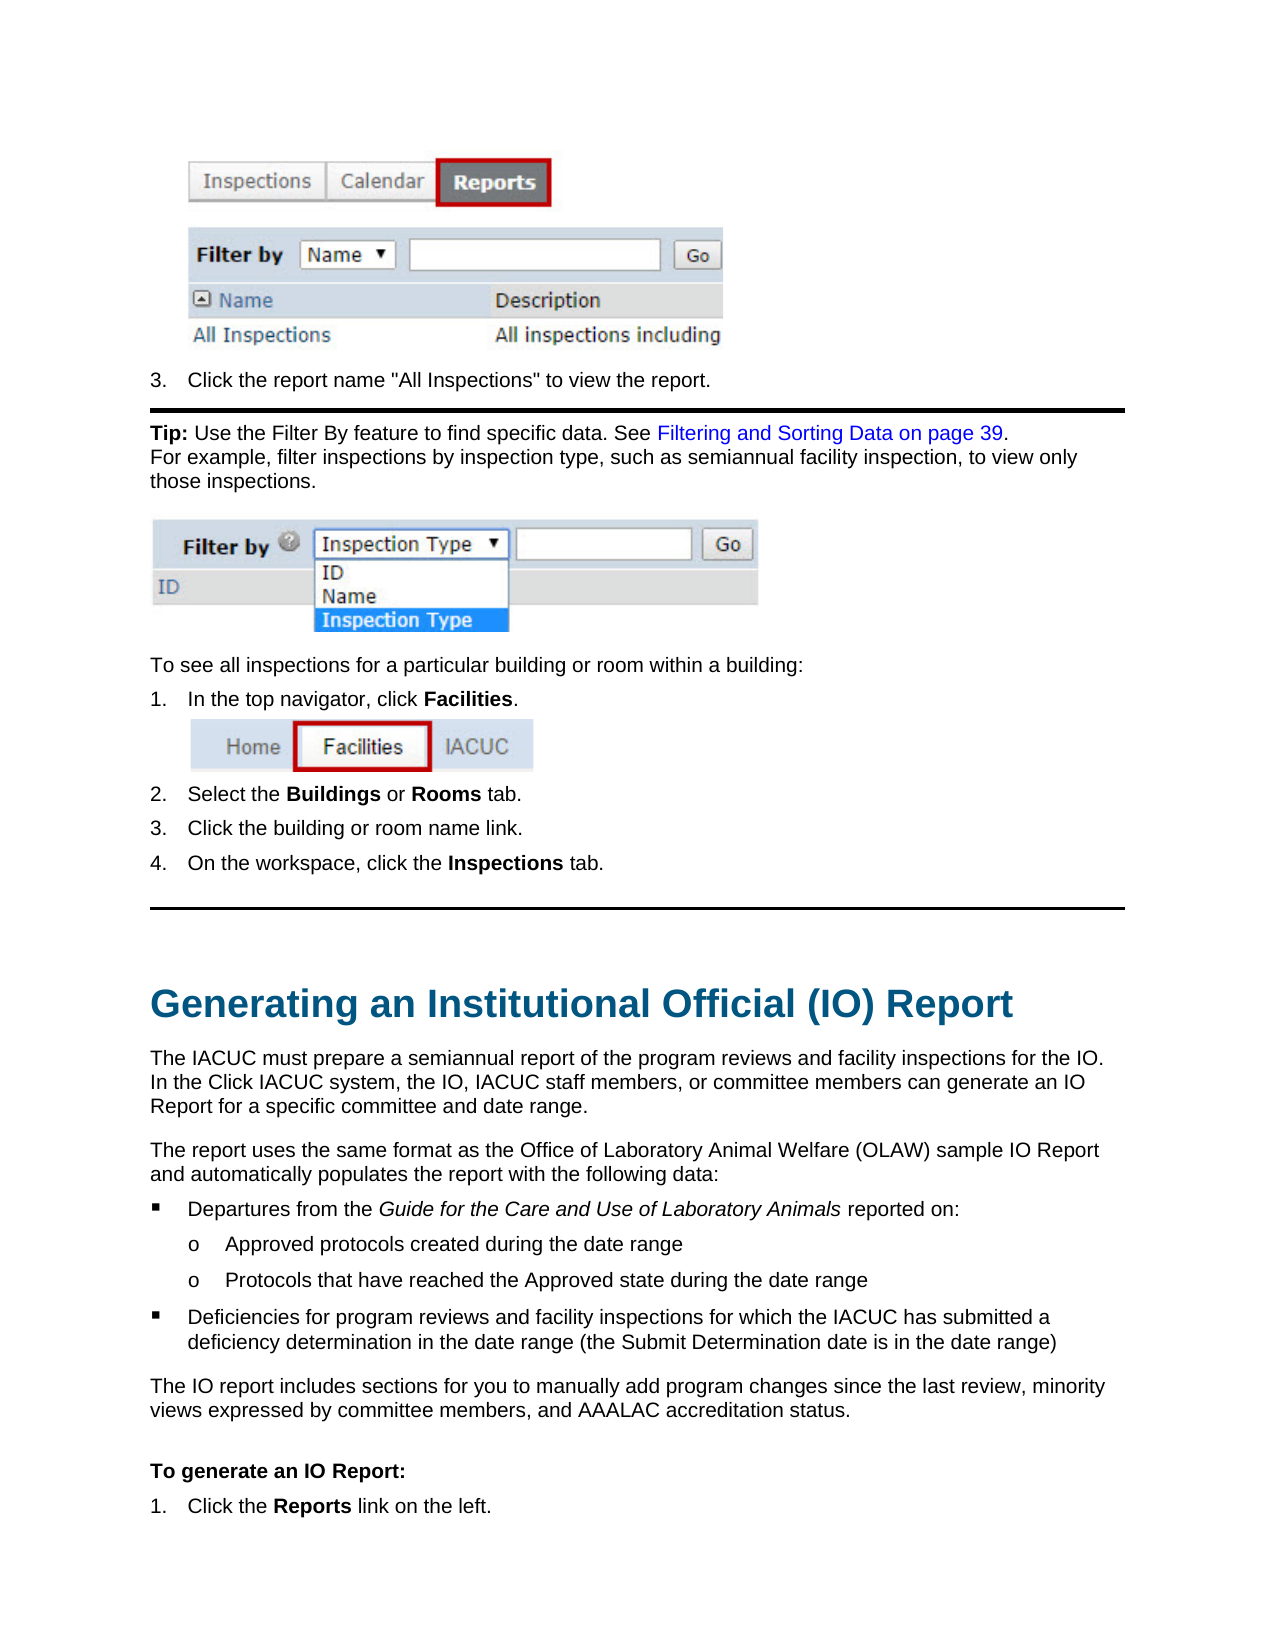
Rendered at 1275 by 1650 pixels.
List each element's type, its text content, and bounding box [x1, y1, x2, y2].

text To generate an IO Report: [150, 1459, 1125, 1483]
list On the workspace, click the Inspections tab. [150, 851, 1125, 874]
list Deficiencies for program reviews and facility inspections for which the IACUC has submitted a deficiency determination in the date range (the Submit Determination date is in the date range) [150, 1304, 1125, 1353]
subtitle Generating an Institutional Official (IO) Report [150, 980, 1125, 1026]
text Tip: Use the Filter By feature to find specific data. See Filtering and Sorting Data on page 38. For example, filter inspections by inspection type, such as semiannual facility inspection, to view only those inspections. [150, 413, 1125, 493]
text The IO report includes sections for you to manually add program changes since the last review, minority views expressed by committee members, and AAALAC accreditation status. [150, 1374, 1125, 1422]
list Click the Reports link on the left. [150, 1493, 1125, 1517]
list Departures from the Guide for the Care and Use of Laboratory Animals reported on: [150, 1197, 1125, 1222]
picture [187, 150, 724, 358]
list Approved protocols created during the date range [187, 1232, 1125, 1258]
list Protocols that have reached the Approved state during the date range [187, 1268, 1125, 1294]
list Select the Buildings or Rooms tab. [150, 782, 1125, 806]
list Click the report name "All Inspections" to view the report. [150, 368, 1125, 392]
text The report uses the same format as the Office of Laboratory Animal Welfare (OLAW) sample IO Report and automatically populates the report with the following data: [150, 1138, 1125, 1186]
list Click the building or room name link. [150, 816, 1125, 840]
picture [190, 719, 534, 772]
text To see all inspections for a particular building or room within a building: [150, 652, 1125, 676]
list In the top navigator, click Facilities. [150, 687, 1125, 711]
text The IACUC must prepare a semiannual report of the program reviews and facility inspections for the IO. In the Click IACUC system, the IO, IACUC staff members, or committee members can generate an IO Report for a specific committee and date range. [150, 1046, 1125, 1118]
picture [150, 513, 760, 632]
